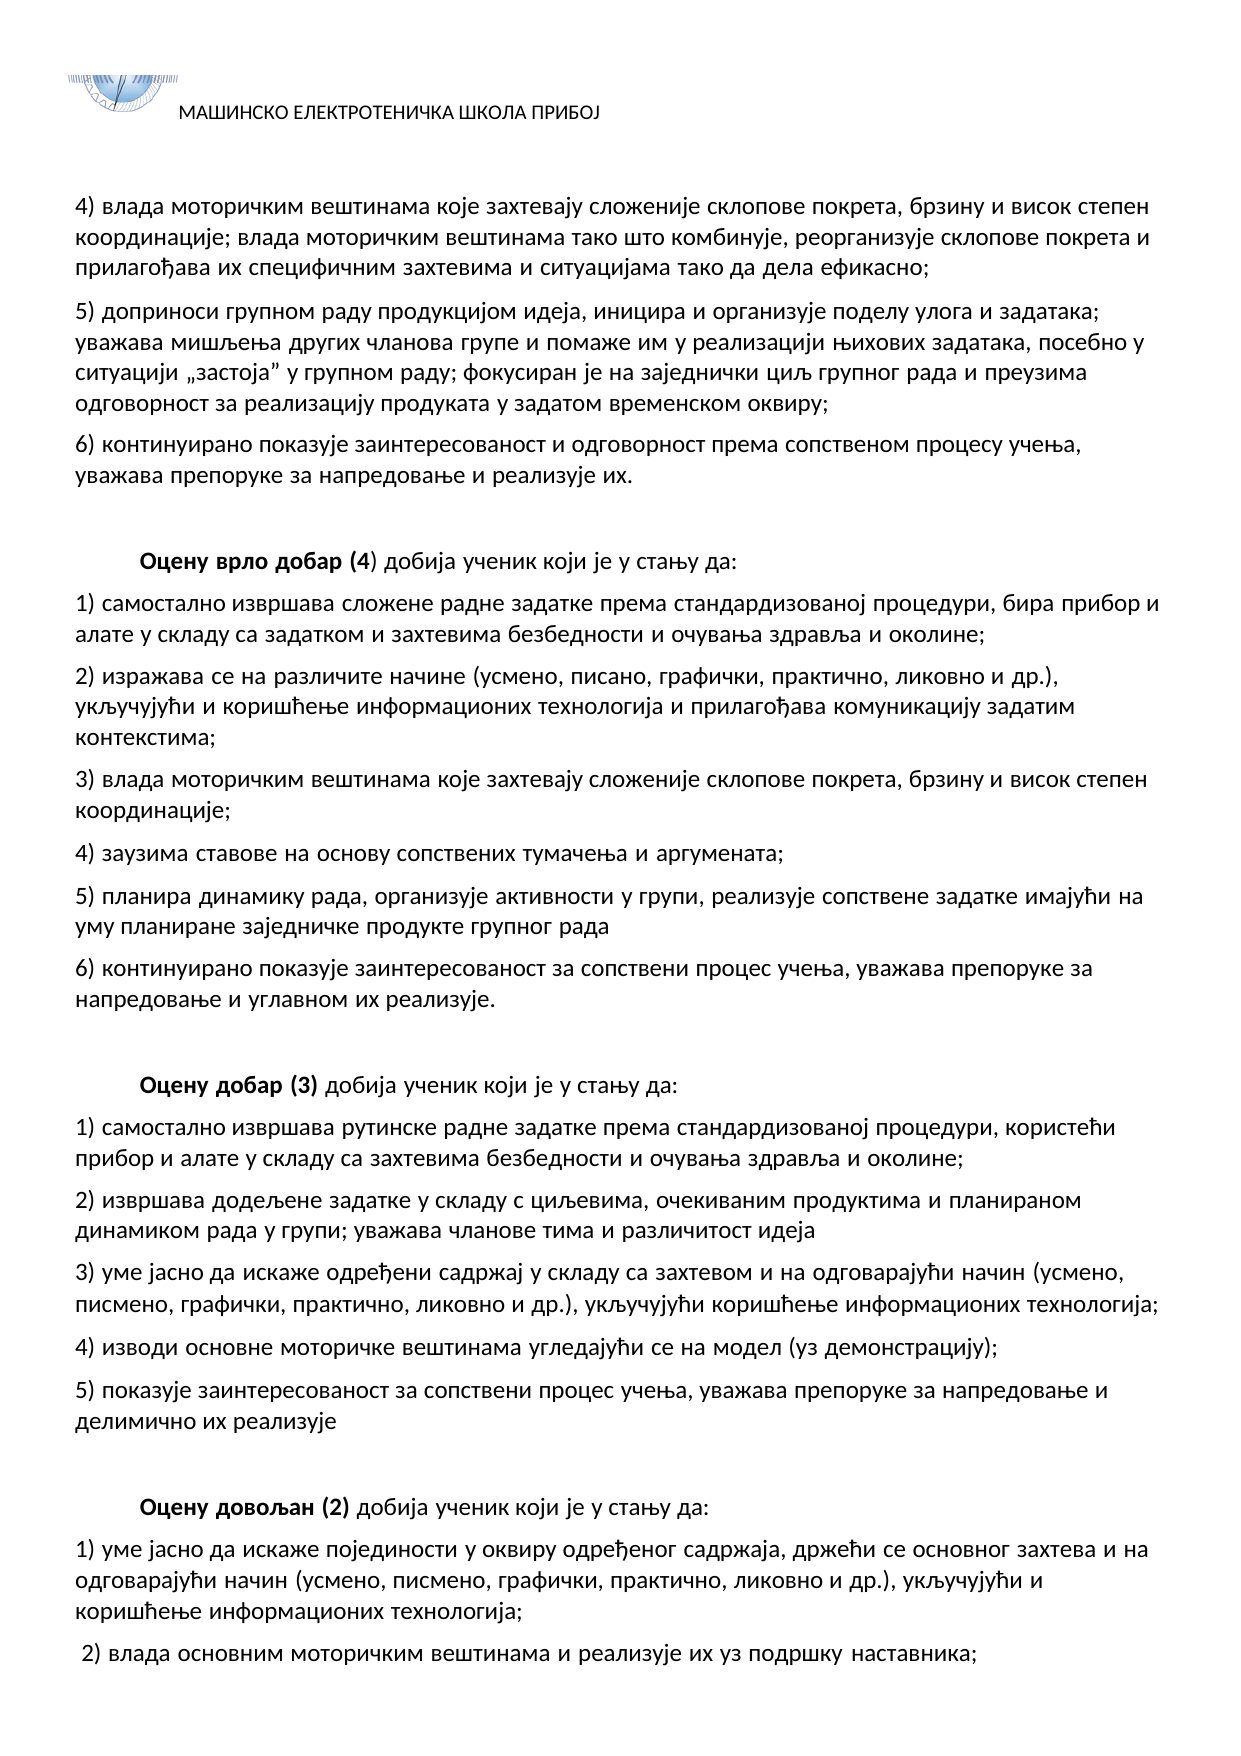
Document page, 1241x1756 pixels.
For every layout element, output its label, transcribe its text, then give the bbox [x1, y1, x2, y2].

list изводи основне моторичке вештинама угледајући се на модел (уз демонстрацију); [75, 1331, 1178, 1362]
list влада моторичким вештинама које захтевају сложеније склопове покрета, брзину и висок степен координације; влада моторичким вештинама тако што комбинује, реорганизује склопове покрета и прилагођава их специфичним захтевима и ситуацијама тако да дела ефикасно; [75, 191, 1151, 282]
list самостално извршава рутинске радне задатке према стандардизованој процедури, користећи прибор и алате у складу са захтевима безбедности и очувања здравља и околине; [75, 1111, 1120, 1172]
list заузима ставове на основу сопствених тумачења и аргумената; [75, 837, 1178, 868]
list извршава додељене задатке у складу с циљевима, очекиваним продуктима и планираном динамиком рада у групи; уважава чланове тима и различитост идеја [75, 1184, 1086, 1245]
text Оцену добар (3) добија ученик који је у стању да: [75, 1069, 1178, 1099]
picture [64, 75, 179, 120]
text Оцену довољан (2) добија ученик који је у стању да: [75, 1491, 1178, 1521]
list влада моторичким вештинама које захтевају сложеније склопове покрета, брзину и висок степен координације; [75, 763, 1151, 824]
list континуирано показује заинтересованост и одговорност према сопственом процесу учења, уважава препоруке за напредовање и реализује их. [75, 428, 1083, 490]
list изражава се на различите начине (усмено, писано, графички, практично, ликовно и др.), укључујући и коришћење информационих технологија и прилагођава комуникацију задатим контекстима; [75, 660, 1079, 752]
list доприноси групном раду продукцијом идеја, иницира и организује поделу улога и задатака; уважава мишљења других чланова групе и помаже им у реализацији њихових задатака, посебно у ситуацији „застоја” у групном раду; фокусиран је на заједнички циљ групног рада и преузима одговорност за реализацију продуката у задатом временском оквиру; [75, 295, 1149, 417]
list показује заинтересованост за сопствени процес учења, уважава препоруке за напредовање и делимично их реализује [75, 1374, 1111, 1436]
list планира динамику рада, организује активности у групи, реализује сопствене задатке имајући на уму планиране заједничке продукте групног рада [75, 880, 1148, 941]
list уме јасно да искаже одређени садржај у складу са захтевом и на одговарајући начин (усмено, писмено, графички, практично, ликовно и др.), укључујући коришћење информационих технологија; [75, 1257, 1163, 1318]
text Оцену врло добар (4) добија ученик који је у стању да: [81, 545, 1178, 576]
list влада основним моторичким вештинама и реализује их уз подршку наставника; [81, 1637, 1178, 1668]
list самостално извршава сложене радне задатке према стандардизованој процедури, бира прибор и алате у складу са задатком и захтевима безбедности и очувања здравља и околине; [75, 587, 1163, 648]
text коришћење информационих технологија; [75, 1595, 1178, 1625]
list континуирано показује заинтересованост за сопствени процес учења, уважава препоруке за напредовање и углавном их реализује. [75, 952, 1095, 1014]
list уме јасно да искаже појединости у оквиру одређеног садржаја, држећи се основног захтева и на одговарајући начин (усмено, писмено, графички, практично, ликовно и др.), укључујући и [75, 1533, 1152, 1594]
